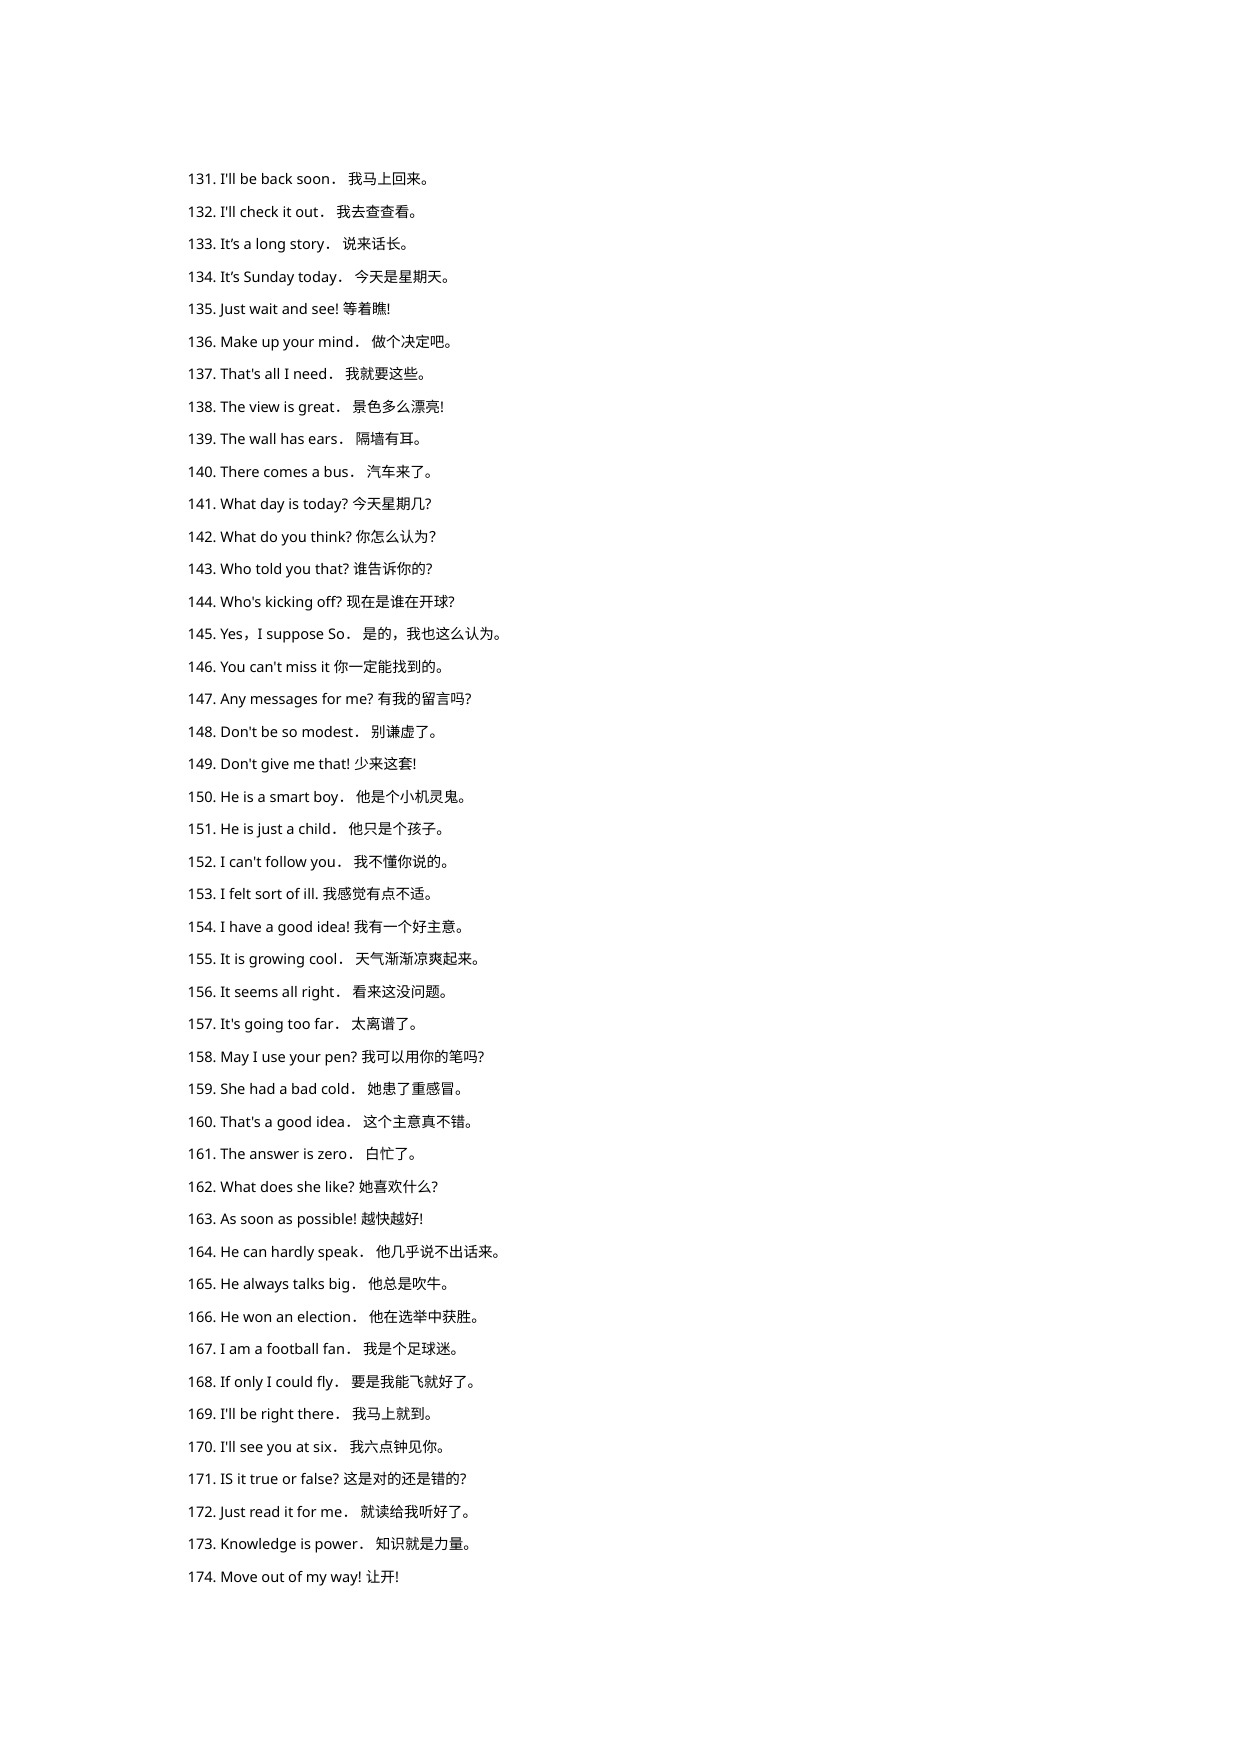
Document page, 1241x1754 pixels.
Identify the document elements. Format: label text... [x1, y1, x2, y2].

text 154. I have a good idea! 我有一个好主意。 [187, 909, 1053, 942]
text 150. He is a smart boy． 他是个小机灵鬼。 [187, 779, 1053, 812]
text 159. She had a bad cold． 她患了重感冒。 [187, 1072, 1053, 1104]
text 151. He is just a child． 他只是个孩子。 [187, 812, 1053, 844]
text 140. There comes a bus． 汽车来了。 [187, 454, 1053, 487]
text 148. Don't be so modest． 别谦虚了。 [187, 714, 1053, 747]
text 164. He can hardly speak． 他几乎说不出话来。 [187, 1234, 1053, 1267]
text 167. I am a football fan． 我是个足球迷。 [187, 1332, 1053, 1364]
text 160. That's a good idea． 这个主意真不错。 [187, 1104, 1053, 1137]
text 161. The answer is zero． 白忙了。 [187, 1137, 1053, 1169]
text 155. It is growing cool． 天气渐渐凉爽起来。 [187, 942, 1053, 974]
text 174. Move out of my way! 让开! [187, 1559, 1053, 1592]
text 144. Who's kicking off? 现在是谁在开球? [187, 584, 1053, 617]
text 134. It’s Sunday today． 今天是星期天。 [187, 259, 1053, 292]
text 173. Knowledge is power． 知识就是力量。 [187, 1527, 1053, 1559]
text 171. IS it true or false? 这是对的还是错的? [187, 1462, 1053, 1494]
text 143. Who told you that? 谁告诉你的? [187, 552, 1053, 584]
text 170. I'll see you at six． 我六点钟见你。 [187, 1429, 1053, 1462]
text 135. Just wait and see! 等着瞧! [187, 292, 1053, 324]
text 146. You can't miss it 你一定能找到的。 [187, 649, 1053, 682]
text 172. Just read it for me． 就读给我听好了。 [187, 1494, 1053, 1527]
text 166. He won an election． 他在选举中获胜。 [187, 1299, 1053, 1332]
text 168. If only I could fly． 要是我能飞就好了。 [187, 1364, 1053, 1397]
text 153. I felt sort of ill. 我感觉有点不适。 [187, 877, 1053, 909]
text 133. It’s a long story． 说来话长。 [187, 227, 1053, 259]
text 136. Make up your mind． 做个决定吧。 [187, 324, 1053, 357]
text 132. I'll check it out． 我去查查看。 [187, 194, 1053, 227]
text 147. Any messages for me? 有我的留言吗? [187, 682, 1053, 714]
text 162. What does she like? 她喜欢什么? [187, 1169, 1053, 1202]
text 142. What do you think? 你怎么认为？ [187, 519, 1053, 552]
text 169. I'll be right there． 我马上就到。 [187, 1397, 1053, 1429]
text 157. It's going too far． 太离谱了。 [187, 1007, 1053, 1039]
text 131. I'll be back soon． 我马上回来。 [187, 162, 1053, 194]
text 165. He always talks big． 他总是吹牛。 [187, 1267, 1053, 1299]
text 139. The wall has ears． 隔墙有耳。 [187, 422, 1053, 454]
text 158. May I use your pen? 我可以用你的笔吗? [187, 1039, 1053, 1072]
text 152. I can't follow you． 我不懂你说的。 [187, 844, 1053, 877]
text 156. It seems all right． 看来这没问题。 [187, 974, 1053, 1007]
text 141. What day is today? 今天星期几? [187, 487, 1053, 519]
text 138. The view is great． 景色多么漂亮! [187, 389, 1053, 422]
text 145. Yes，I suppose So． 是的，我也这么认为。 [187, 617, 1053, 649]
text 163. As soon as possible! 越快越好! [187, 1202, 1053, 1234]
text 137. That's all I need． 我就要这些。 [187, 357, 1053, 389]
text 149. Don't give me that! 少来这套! [187, 747, 1053, 779]
